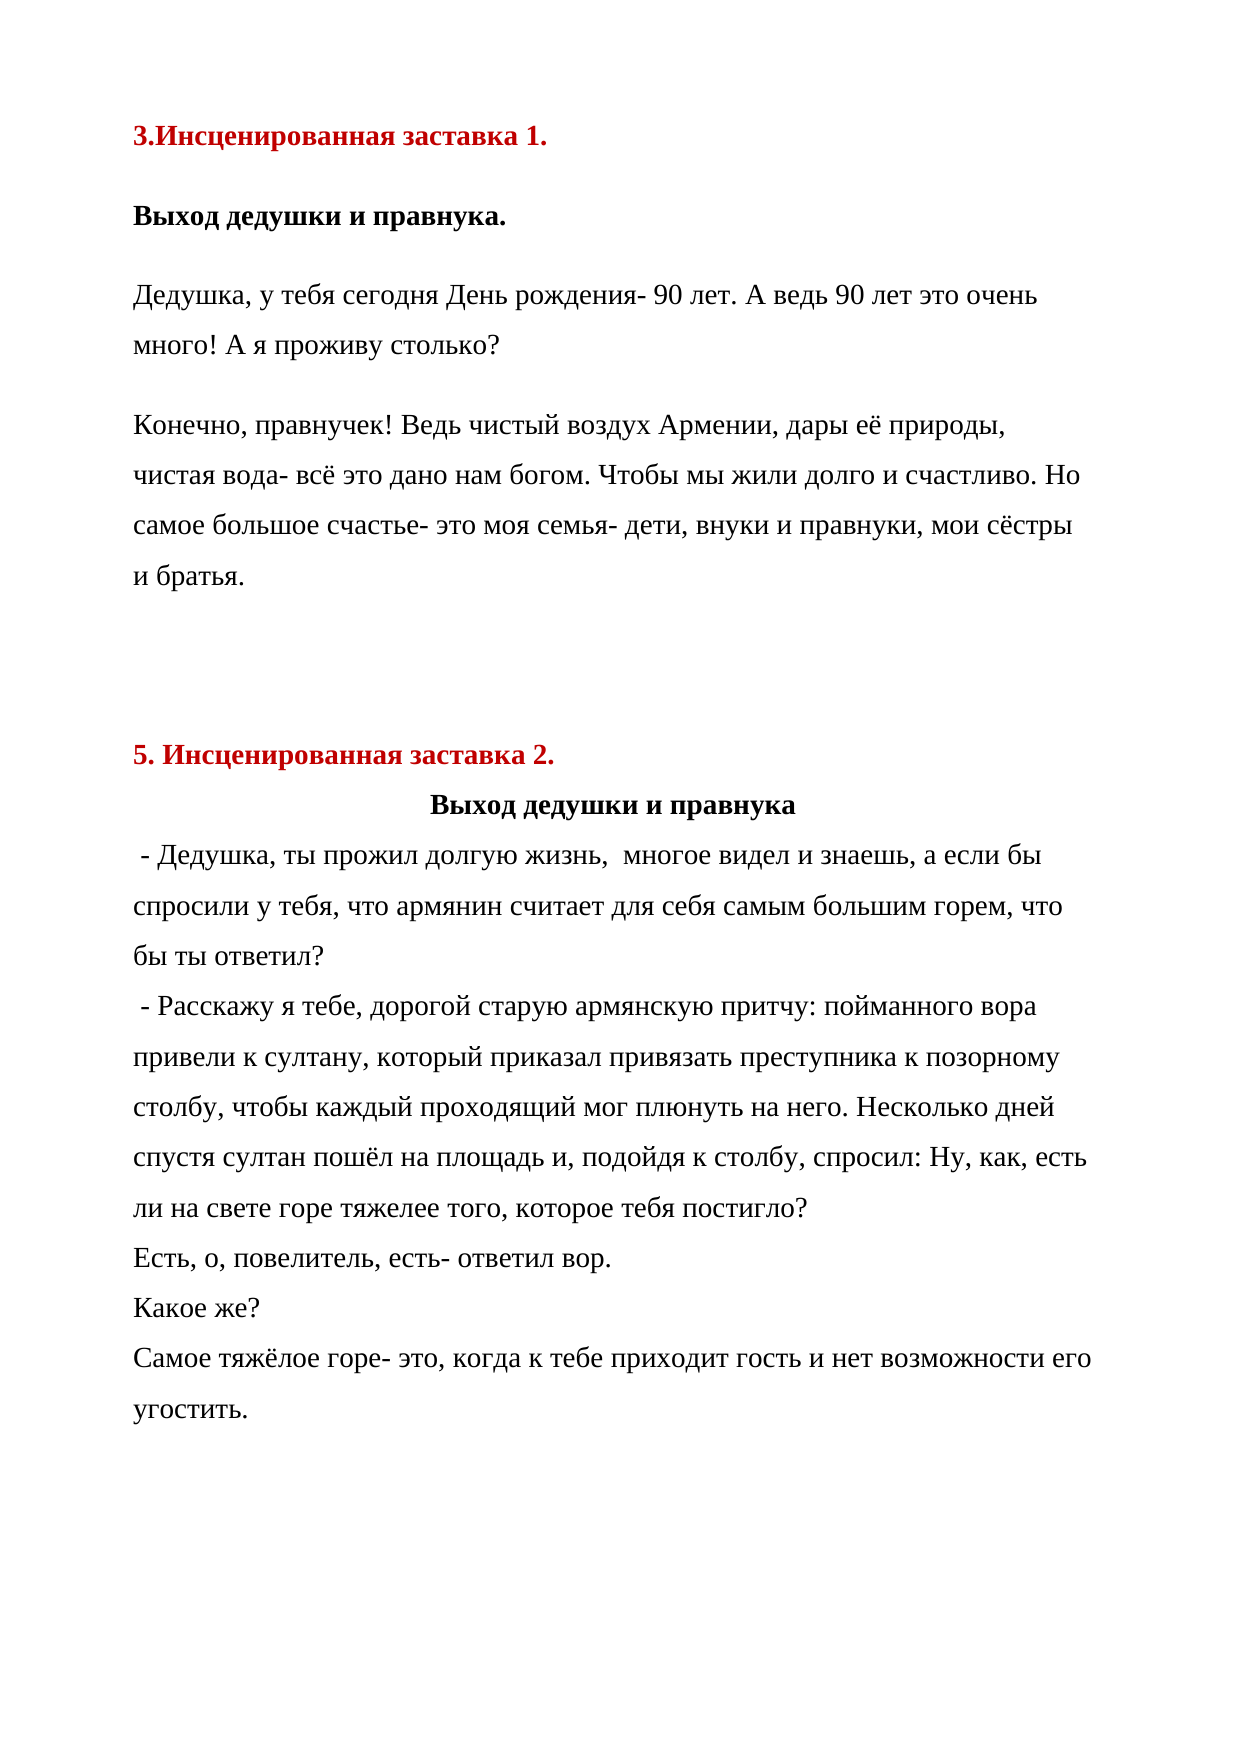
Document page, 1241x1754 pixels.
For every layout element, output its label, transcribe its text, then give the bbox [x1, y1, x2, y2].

text Выход дедушки и правнука [133, 787, 1093, 821]
text Выход дедушки и правнука. [133, 198, 1093, 231]
text Есть, о, повелитель, есть- ответил вор. [133, 1240, 1093, 1273]
text - Расскажу я тебе, дорогой старую армянскую притчу: пойманного вора привели к султану, который приказал привязать преступника к позорному столбу, чтобы каждый проходящий мог плюнуть на него. Несколько дней спустя султан пошёл на площадь и, подойдя к столбу, спросил: Ну, как, есть ли на свете горе тяжелее того, которое тебя постигло? [133, 988, 1093, 1223]
text Дедушка, у тебя сегодня День рождения- 90 лет. А ведь 90 лет это очень много! А я проживу столько? [133, 277, 1093, 361]
text - Дедушка, ты прожил долгую жизнь, многое видел и знаешь, а если бы спросили у тебя, что армянин считает для себя самым большим горем, что бы ты ответил? [133, 837, 1093, 972]
text 3.Инсценированная заставка 1. [133, 118, 1093, 152]
text Самое тяжёлое горе- это, когда к тебе приходит гость и нет возможности его угостить. [133, 1341, 1093, 1424]
text Конечно, правнучек! Ведь чистый воздух Армении, дары её природы, чистая вода- всё это дано нам богом. Чтобы мы жили долго и счастливо. Но самое большое счастье- это моя семья- дети, внуки и правнуки, мои сёстры и братья. [133, 407, 1093, 591]
text 5. Инсценированная заставка 2. [133, 737, 1093, 770]
text Какое же? [133, 1290, 1093, 1324]
